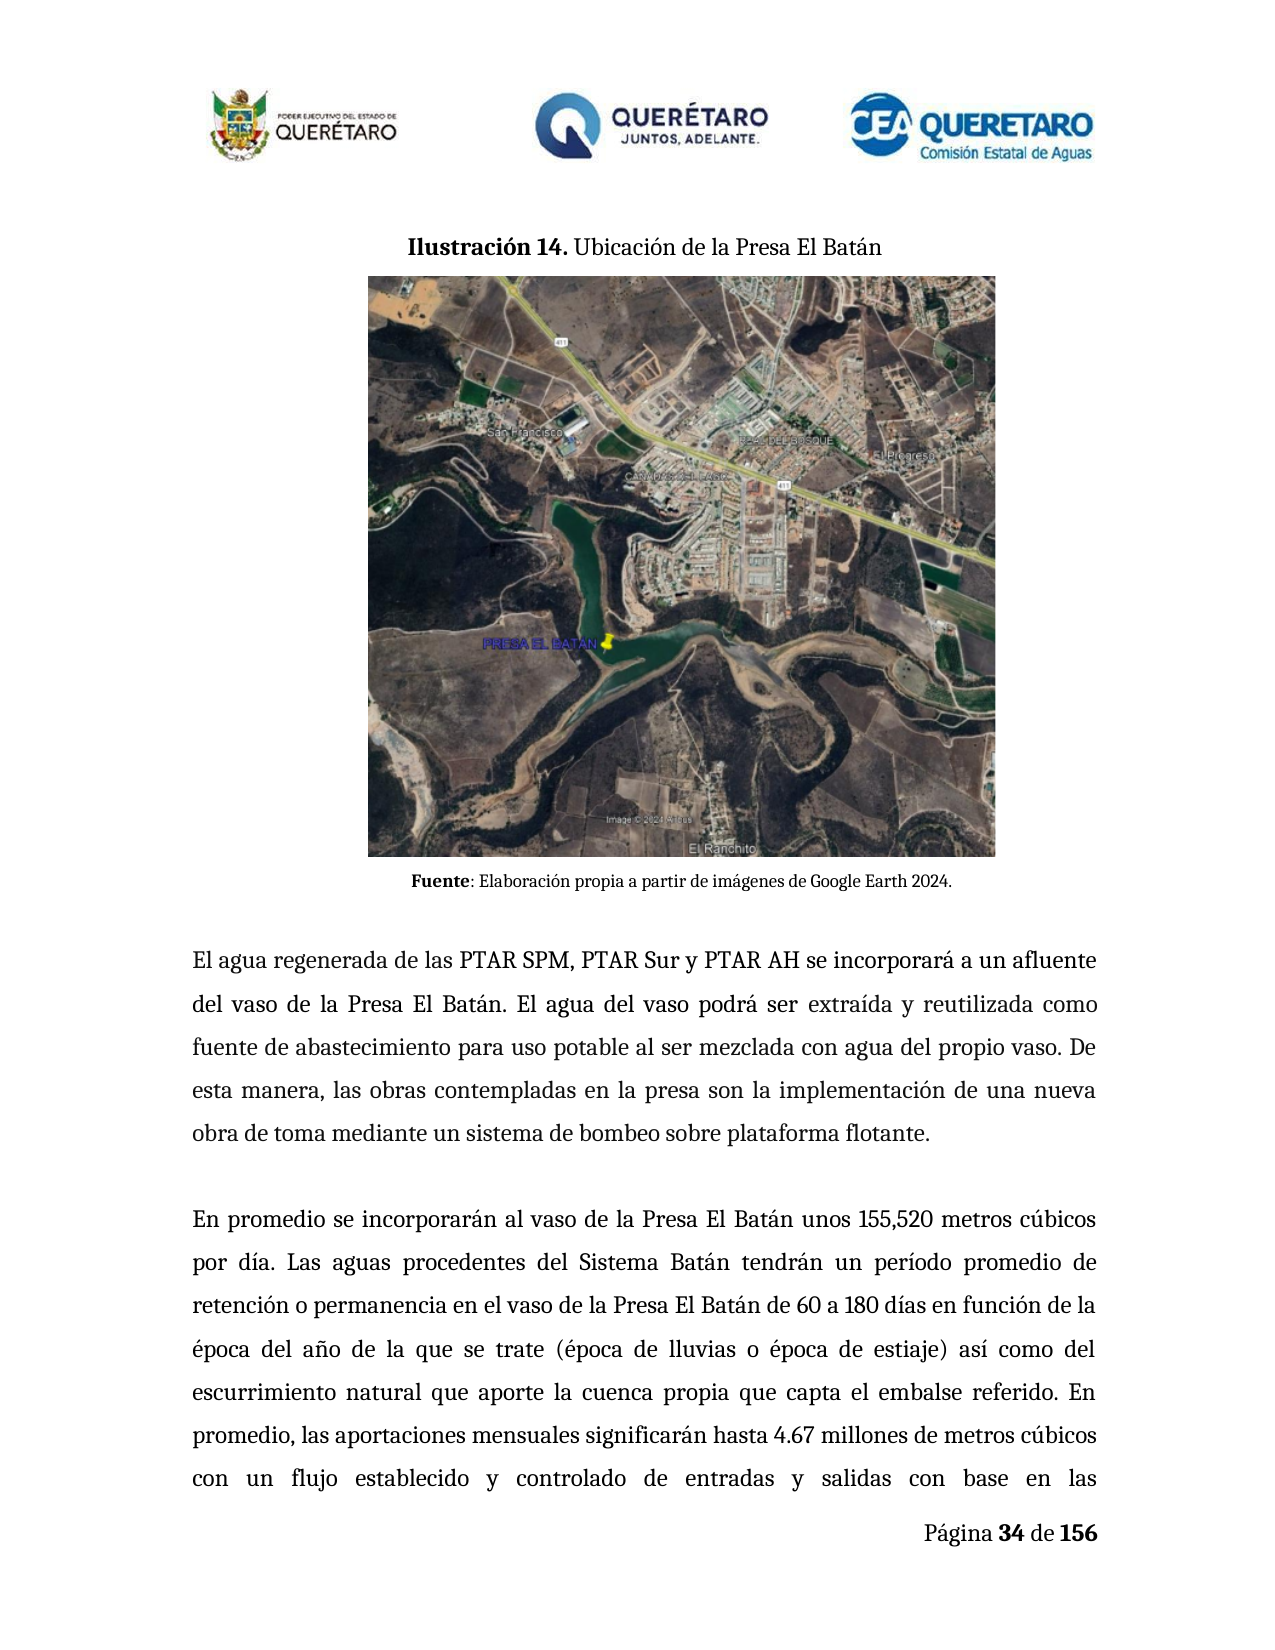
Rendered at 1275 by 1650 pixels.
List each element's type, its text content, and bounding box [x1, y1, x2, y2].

text Ilustración 14. Ubicación de la Presa El Batán [192, 233, 1098, 262]
picture [192, 73, 1113, 191]
text Fuente: Elaboración propia a partir de imágenes de Google Earth 2024. [192, 871, 1098, 892]
text El agua regenerada de las PTAR SPM, PTAR Sur y PTAR AH se incorporará a un afluente del vaso de la Presa El Batán. El agua del vaso podrá ser extraída y reutilizada como fuente de abastecimiento para uso potable al ser mezclada con agua del propio vaso. De esta manera, las obras contempladas en la presa son la implementación de una nueva obra de toma mediante un sistema de bombeo sobre plataforma flotante. [192, 946, 1098, 1148]
picture [368, 276, 996, 857]
